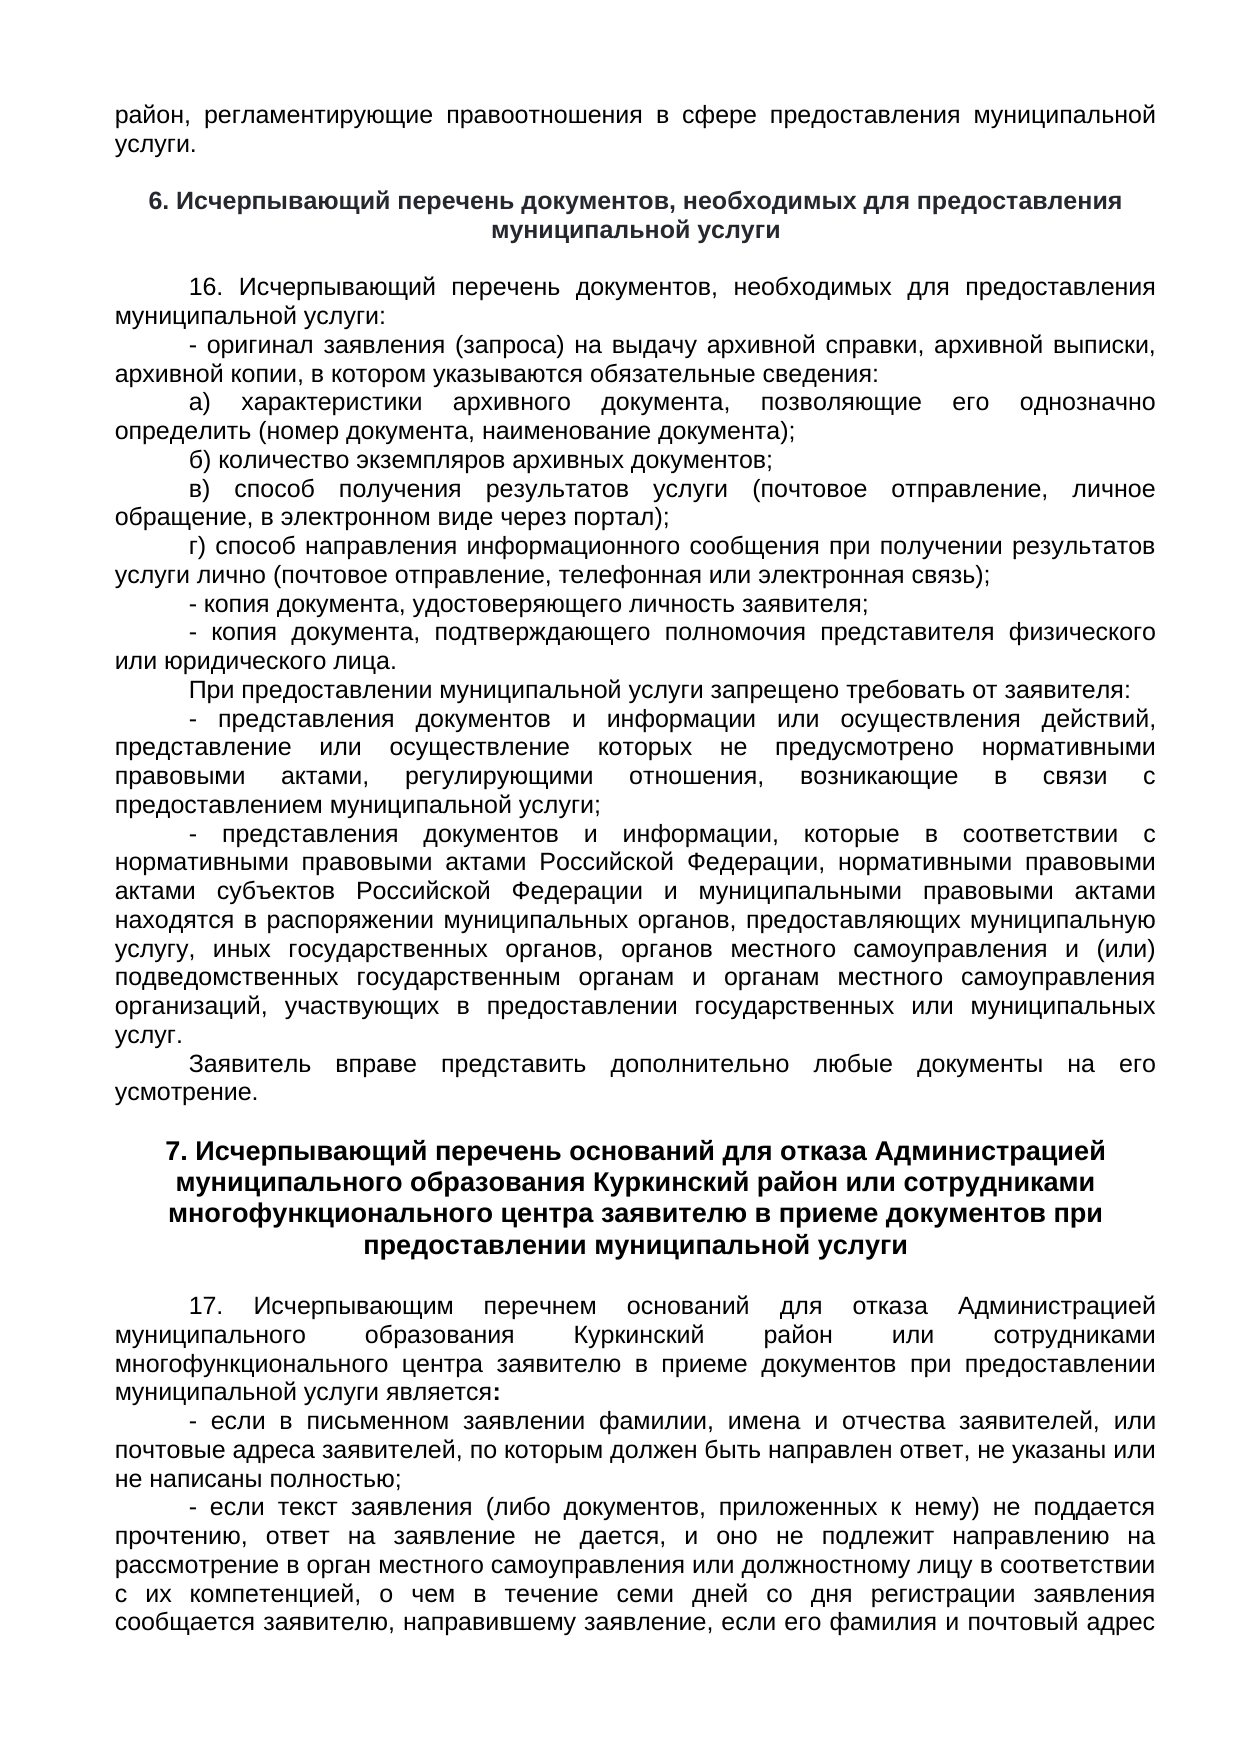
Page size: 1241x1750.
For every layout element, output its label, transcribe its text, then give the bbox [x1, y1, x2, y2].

text б) количество экземпляров архивных документов; [114, 445, 1157, 474]
text - копия документа, удостоверяющего личность заявителя; [114, 589, 1157, 617]
text - если в письменном заявлении фамилии, имена и отчества заявителей, или почтовые адреса заявителей, по которым должен быть направлен ответ, не указаны или не написаны полностью; [114, 1406, 1157, 1492]
text - представления документов и информации или осуществления действий, представление или осуществление которых не предусмотрено нормативными правовыми актами, регулирующими отношения, возникающие в связи с предоставлением муниципальной услуги; [114, 704, 1157, 819]
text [114, 1492, 1157, 1636]
text При предоставлении муниципальной услуги запрещено требовать от заявителя: [114, 675, 1157, 704]
text а) характеристики архивного документа, позволяющие его однозначно определить (номер документа, наименование документа); [114, 387, 1157, 445]
text г) способ направления информационного сообщения при получении результатов услуги лично (почтовое отправление, телефонная или электронная связь); [114, 531, 1157, 589]
text - копия документа, подтверждающего полномочия представителя физического или юридического лица. [114, 617, 1157, 675]
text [114, 100, 1157, 157]
text в) способ получения результатов услуги (почтовое отправление, личное обращение, в электронном виде через портал); [114, 474, 1157, 531]
subtitle 6. Исчерпывающий перечень документов, необходимых для предоставления муниципальной услуги [114, 186, 1157, 244]
text - оригинал заявления (запроса) на выдачу архивной справки, архивной выписки, архивной копии, в котором указываются обязательные сведения: [114, 330, 1157, 387]
text 7. Исчерпывающий перечень оснований для отказа Администрацией муниципального образования Куркинский район или сотрудниками многофункционального центра заявителю в приеме документов при предоставлении муниципальной услуги [114, 1135, 1157, 1260]
text - представления документов и информации, которые в соответствии с нормативными правовыми актами Российской Федерации, нормативными правовыми актами субъектов Российской Федерации и муниципальными правовыми актами находятся в распоряжении муниципальных органов, предоставляющих муниципальную услугу, иных государственных органов, органов местного самоуправления и (или) подведомственных государственным органам и органам местного самоуправления организаций, участвующих в предоставлении государственных или муниципальных услуг. [114, 819, 1157, 1049]
text Заявитель вправе представить дополнительно любые документы на его усмотрение. [114, 1049, 1157, 1106]
text 16. Исчерпывающий перечень документов, необходимых для предоставления муниципальной услуги: [114, 272, 1157, 330]
text 17. Исчерпывающим перечнем оснований для отказа Администрацией муниципального образования Куркинский район или сотрудниками многофункционального центра заявителю в приеме документов при предоставлении муниципальной услуги является: [114, 1291, 1157, 1406]
